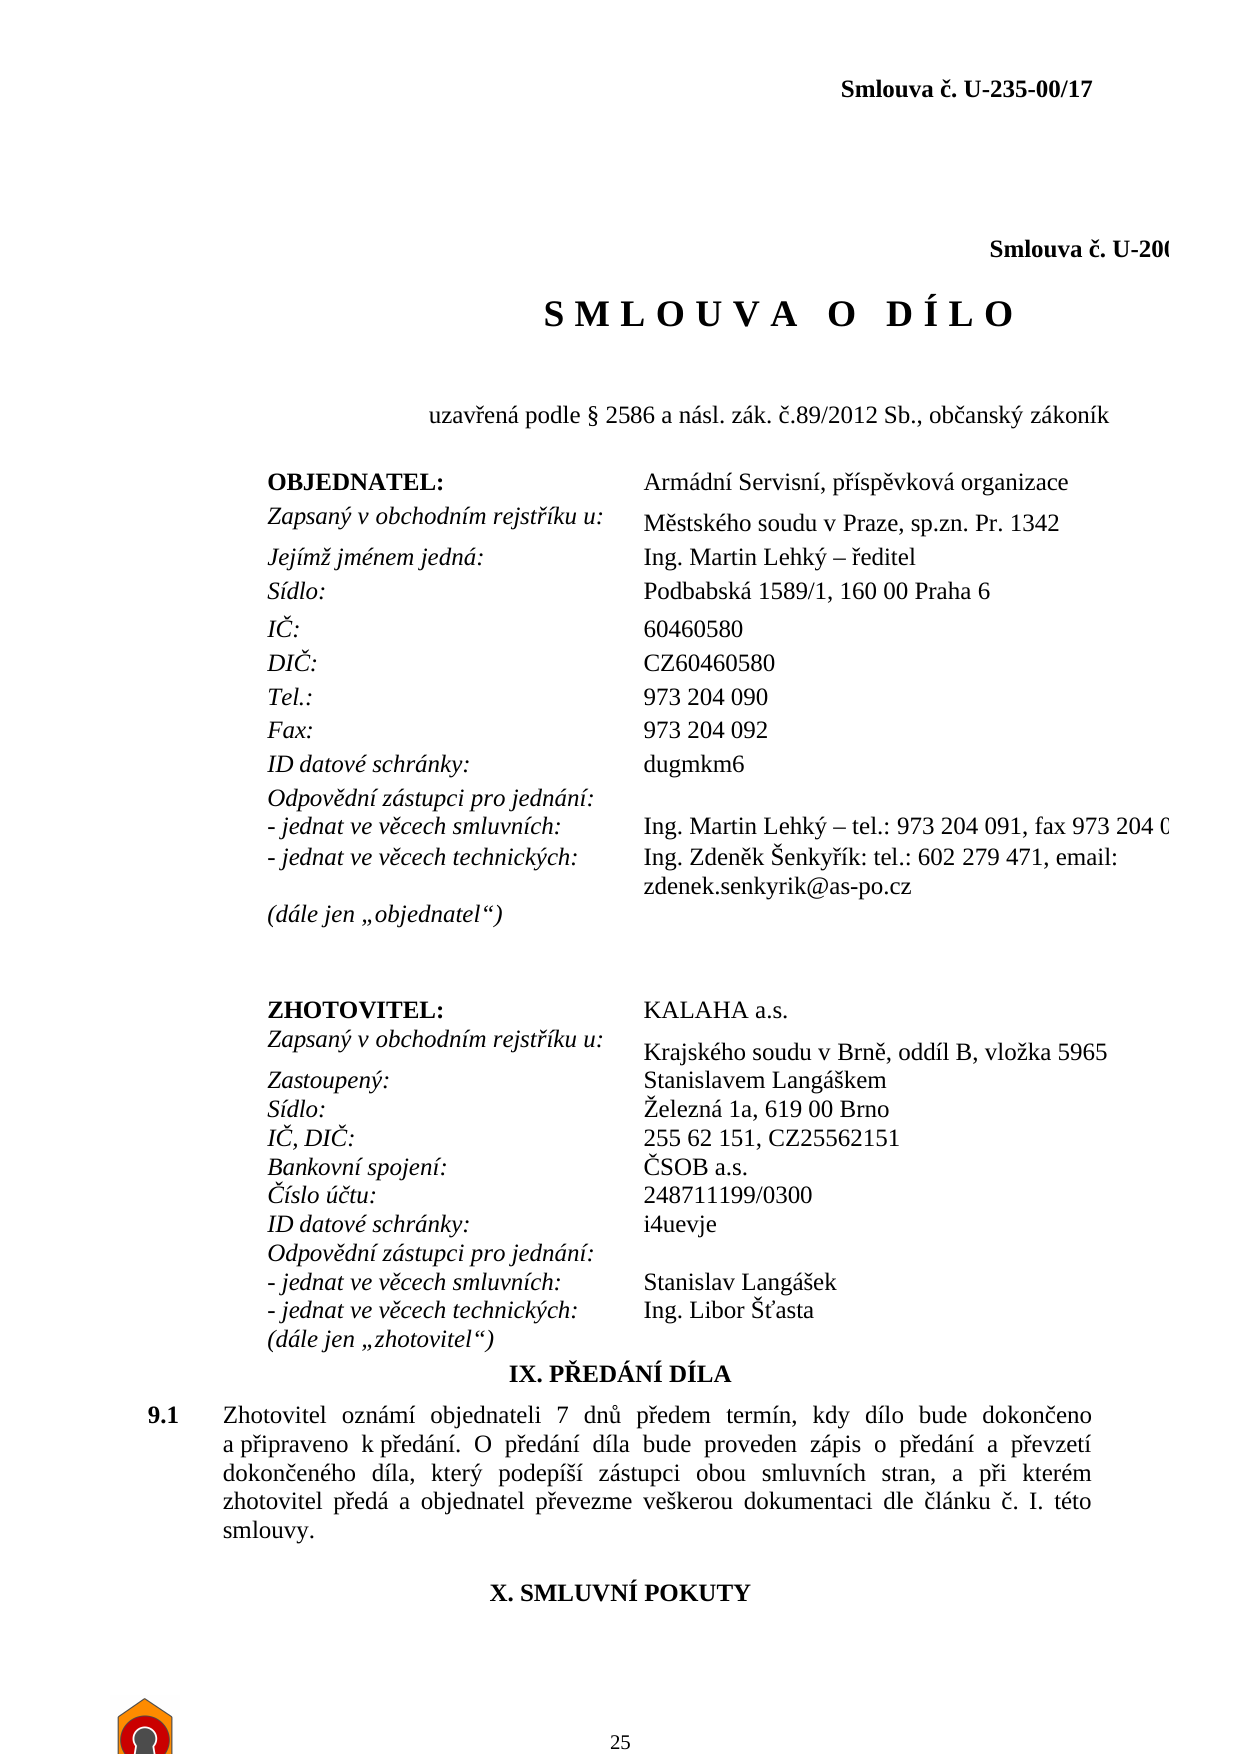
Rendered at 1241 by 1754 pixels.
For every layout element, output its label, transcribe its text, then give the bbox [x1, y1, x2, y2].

picture [109, 1695, 180, 1754]
text 9.1 Zhotovitel oznámí objednateli 7 dnů předem termín, kdy dílo bude dokončeno a připraveno k předání. O předání díla bude proveden zápis o předání a převzetí dokončeného díla, který podepíší zástupci obou smluvních stran, a při kterém zhotovitel předá a objednatel převezme veškerou dokumentaci dle článku č. I. této smlouvy. [148, 1400, 1092, 1544]
subtitle IX. PŘEDÁNÍ DÍLA [148, 1359, 1092, 1388]
subtitle X. SMLUVNÍ POKUTY [148, 1578, 1092, 1606]
